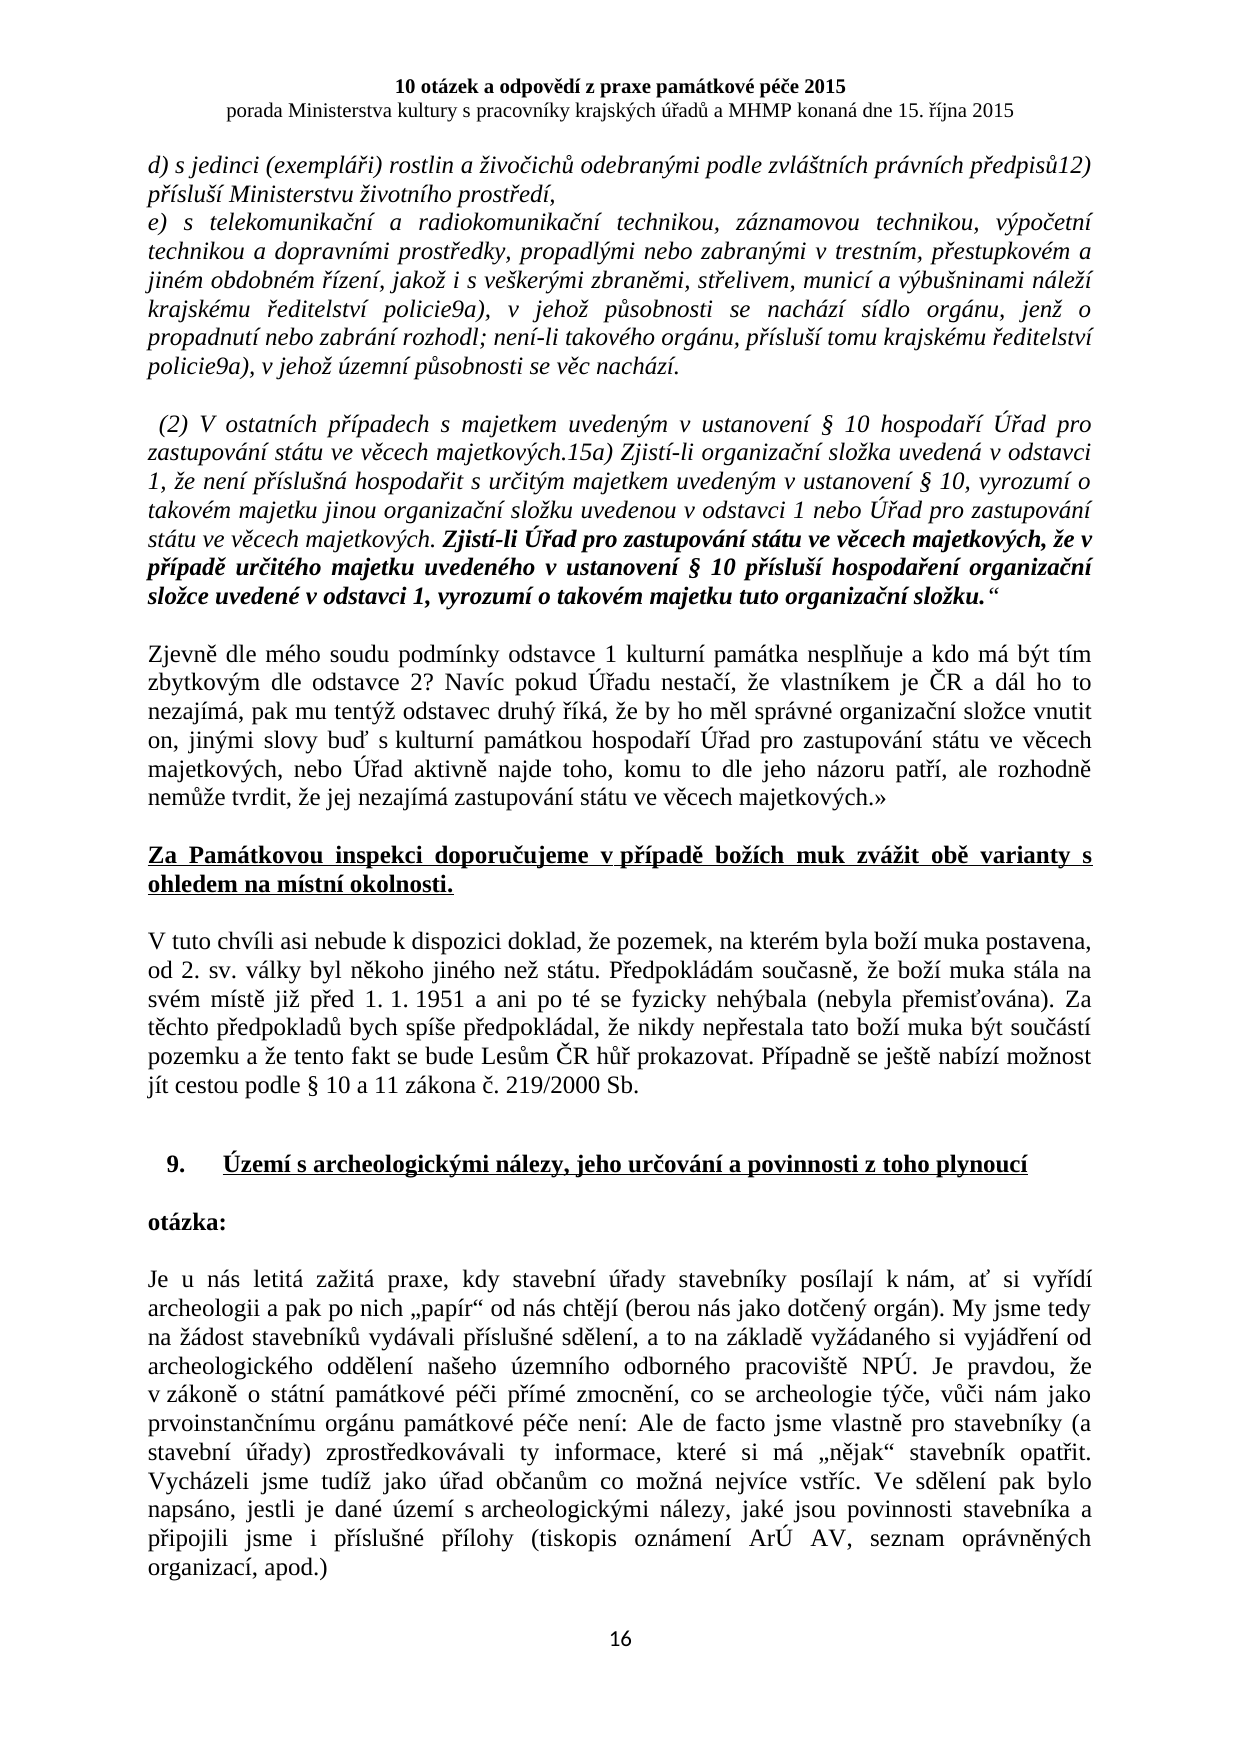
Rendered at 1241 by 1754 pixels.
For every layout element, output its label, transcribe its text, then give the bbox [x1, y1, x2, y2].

text (2) V ostatních případech s majetkem uvedeným v ustanovení § 10 hospodaří Úřad pro zastupování státu ve věcech majetkových.15a) Zjistí-li organizační složka uvedená v odstavci 1, že není příslušná hospodařit s určitým majetkem uvedeným v ustanovení § 10, vyrozumí o takovém majetku jinou organizační složku uvedenou v odstavci 1 nebo Úřad pro zastupování státu ve věcech majetkových. Zjistí-li Úřad pro zastupování státu ve věcech majetkových, že v případě určitého majetku uvedeného v ustanovení § 10 přísluší hospodaření organizační složce uvedené v odstavci 1, vyrozumí o takovém majetku tuto organizační složku.“ [148, 409, 1093, 610]
subtitle Území s archeologickými nálezy, jeho určování a povinnosti z toho plynoucí [185, 1149, 1093, 1177]
text Za Památkovou inspekci doporučujeme v případě božích muk zvážit obě varianty s ohledem na místní okolnosti. [148, 840, 1093, 865]
text Je u nás letitá zažitá praxe, kdy stavební úřady stavebníky posílají k nám, ať si vyřídí archeologii a pak po nich „papír“ od nás chtějí (berou nás jako dotčený orgán). My jsme tedy na žádost stavebníků vydávali příslušné sdělení, a to na základě vyžádaného si vyjádření od archeologického oddělení našeho územního odborného pracoviště NPÚ. Je pravdou, že v zákoně o státní památkové péči přímé zmocnění, co se archeologie týče, vůči nám jako prvoinstančnímu orgánu památkové péče není: Ale de facto jsme vlastně pro stavebníky (a stavební úřady) zprostředkovávali ty informace, které si má „nějak“ stavebník opatřit. Vycházeli jsme tudíž jako úřad občanům co možná nejvíce vstříc. Ve sdělení pak bylo napsáno, jestli je dané území s archeologickými nálezy, jaké jsou povinnosti stavebníka a připojili jsme i příslušné přílohy (tiskopis oznámení ArÚ AV, seznam oprávněných organizací, apod.) [148, 1264, 1093, 1581]
text Zjevně dle mého soudu podmínky odstavce 1 kulturní památka nesplňuje a kdo má být tím zbytkovým dle odstavce 2? Navíc pokud Úřadu nestačí, že vlastníkem je ČR a dál ho to nezajímá, pak mu tentýž odstavec druhý říká, že by ho měl správné organizační složce vnutit on, jinými slovy buď s kulturní památkou hospodaří Úřad pro zastupování státu ve věcech majetkových, nebo Úřad aktivně najde toho, komu to dle jeho názoru patří, ale rozhodně nemůže tvrdit, že jej nezajímá zastupování státu ve věcech majetkových.» [148, 639, 1093, 811]
text otázka: [148, 1207, 1093, 1235]
text Za Památkovou inspekci doporučujeme v případě božích muk zvážit obě varianty s ohledem na místní okolnosti. [148, 866, 1093, 897]
text d) s jedinci (exempláři) rostlin a živočichů odebranými podle zvláštních právních předpisů12) přísluší Ministerstvu životního prostředí, [148, 150, 1093, 207]
text V tuto chvíli asi nebude k dispozici doklad, že pozemek, na kterém byla boží muka postavena, od 2. sv. války byl někoho jiného než státu. Předpokládám současně, že boží muka stála na svém místě již před 1. 1. 1951 a ani po té se fyzicky nehýbala (nebyla přemisťována). Za těchto předpokladů bych spíše předpokládal, že nikdy nepřestala tato boží muka být součástí pozemku a že tento fakt se bude Lesům ČR hůř prokazovat. Případně se ještě nabízí možnost jít cestou podle § 10 a 11 zákona č. 219/2000 Sb. [148, 926, 1093, 1099]
text e) s telekomunikační a radiokomunikační technikou, záznamovou technikou, výpočetní technikou a dopravními prostředky, propadlými nebo zabranými v trestním, přestupkovém a jiném obdobném řízení, jakož i s veškerými zbraněmi, střelivem, municí a výbušninami náleží krajskému ředitelství policie9a), v jehož působnosti se nachází sídlo orgánu, jenž o propadnutí nebo zabrání rozhodl; není-li takového orgánu, přísluší tomu krajskému ředitelství policie9a), v jehož územní působnosti se věc nachází. [148, 207, 1093, 380]
